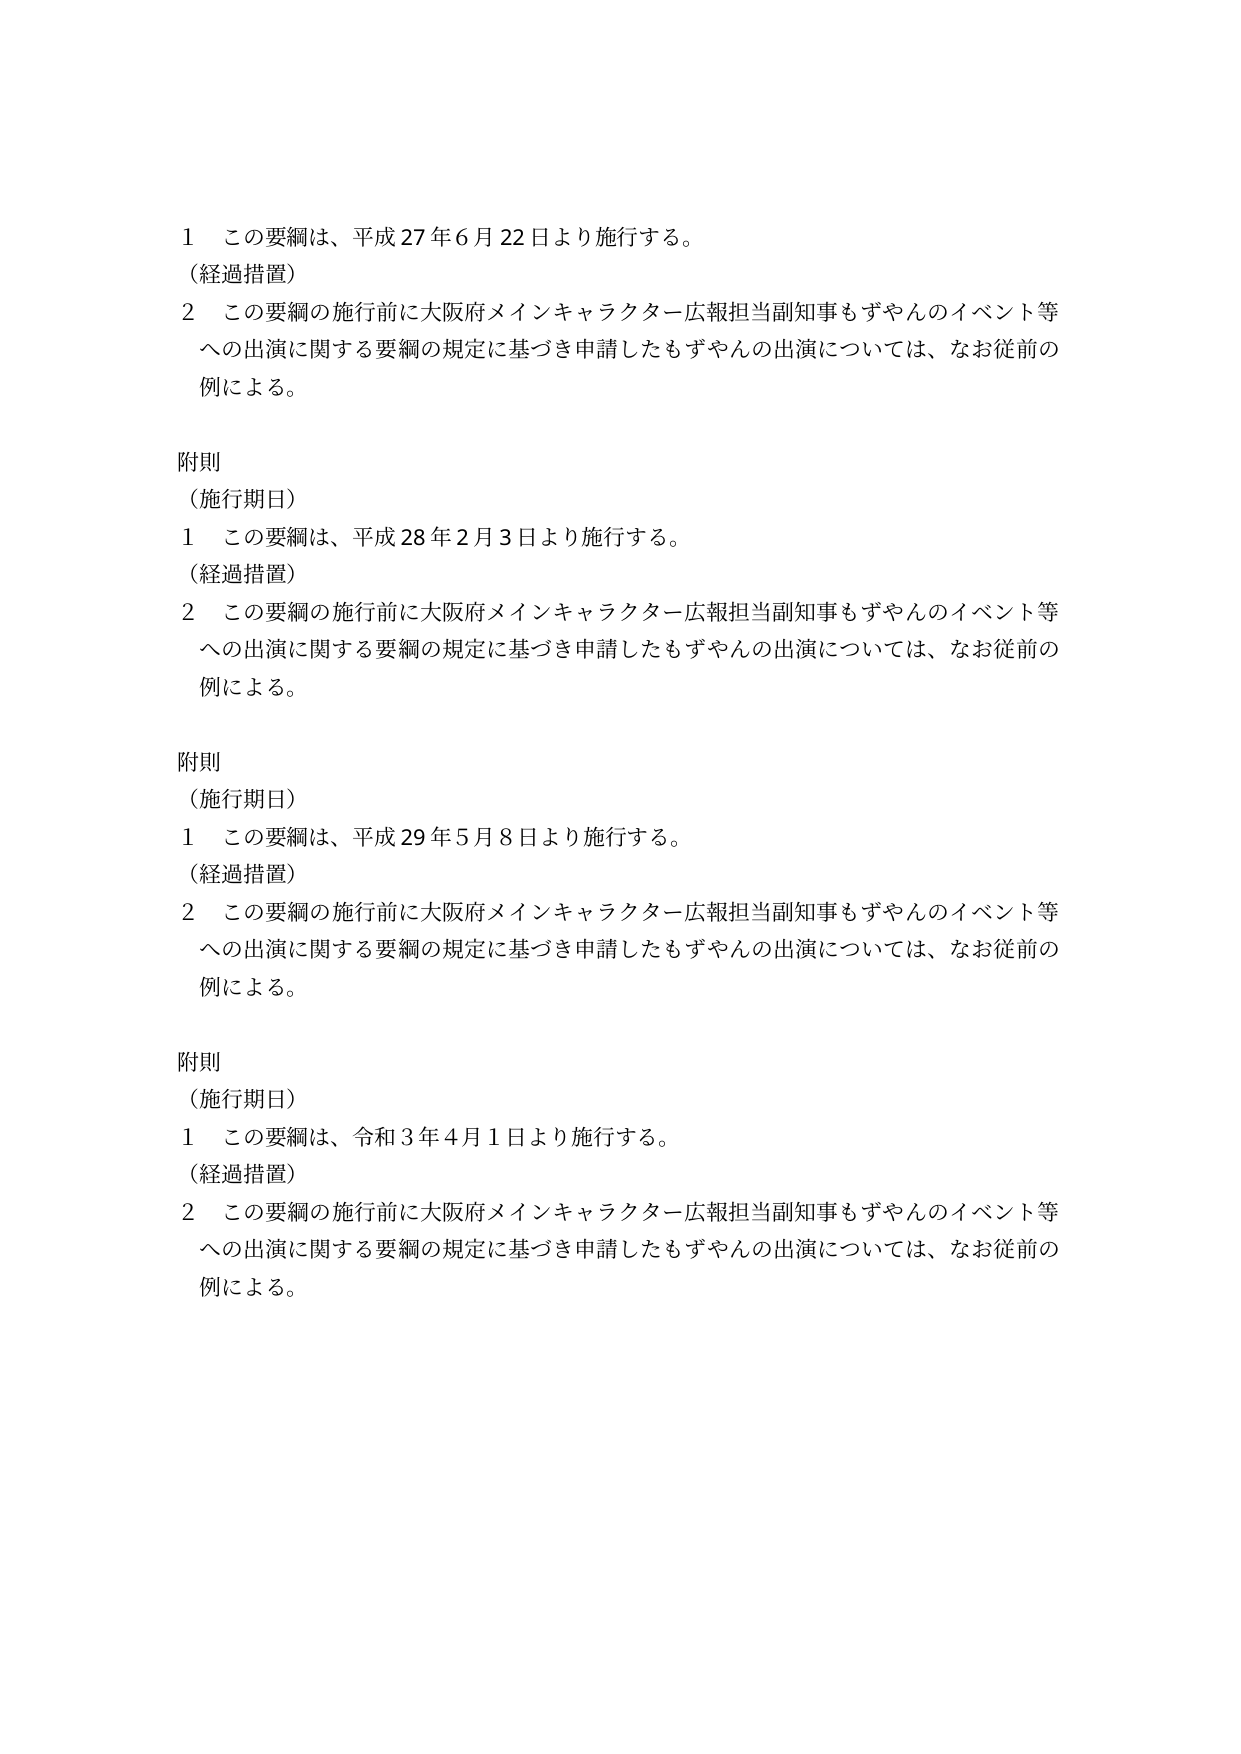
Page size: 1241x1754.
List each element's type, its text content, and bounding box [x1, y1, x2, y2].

text ２ この要綱の施行前に大阪府メインキャラクター広報担当副知事もずやんのイベント等への出演に関する要綱の規定に基づき申請したもずやんの出演については、なお従前の例による。 [177, 292, 1063, 404]
text （経過措置） [177, 254, 1063, 292]
text （経過措置） [177, 854, 1063, 892]
text ２ この要綱の施行前に大阪府メインキャラクター広報担当副知事もずやんのイベント等への出演に関する要綱の規定に基づき申請したもずやんの出演については、なお従前の例による。 [177, 892, 1063, 1004]
text 附則 [177, 742, 1063, 779]
text （施行期日） [177, 779, 1063, 817]
text （施行期日） [177, 479, 1063, 517]
text 附則 [177, 442, 1063, 479]
text （経過措置） [177, 1154, 1063, 1192]
text １ この要綱は、平成28年2月3日より施行する。 [177, 517, 1063, 554]
text １ この要綱は、平成27年６月22日より施行する。 [177, 217, 1063, 254]
text １ この要綱は、平成29年５月８日より施行する。 [177, 817, 1063, 854]
text （経過措置） [177, 554, 1063, 592]
text １ この要綱は、令和３年４月１日より施行する。 [177, 1117, 1063, 1154]
text 附則 [177, 1042, 1063, 1079]
text ２ この要綱の施行前に大阪府メインキャラクター広報担当副知事もずやんのイベント等への出演に関する要綱の規定に基づき申請したもずやんの出演については、なお従前の例による。 [177, 1192, 1063, 1304]
text ２ この要綱の施行前に大阪府メインキャラクター広報担当副知事もずやんのイベント等への出演に関する要綱の規定に基づき申請したもずやんの出演については、なお従前の例による。 [177, 592, 1063, 704]
text （施行期日） [177, 1079, 1063, 1117]
